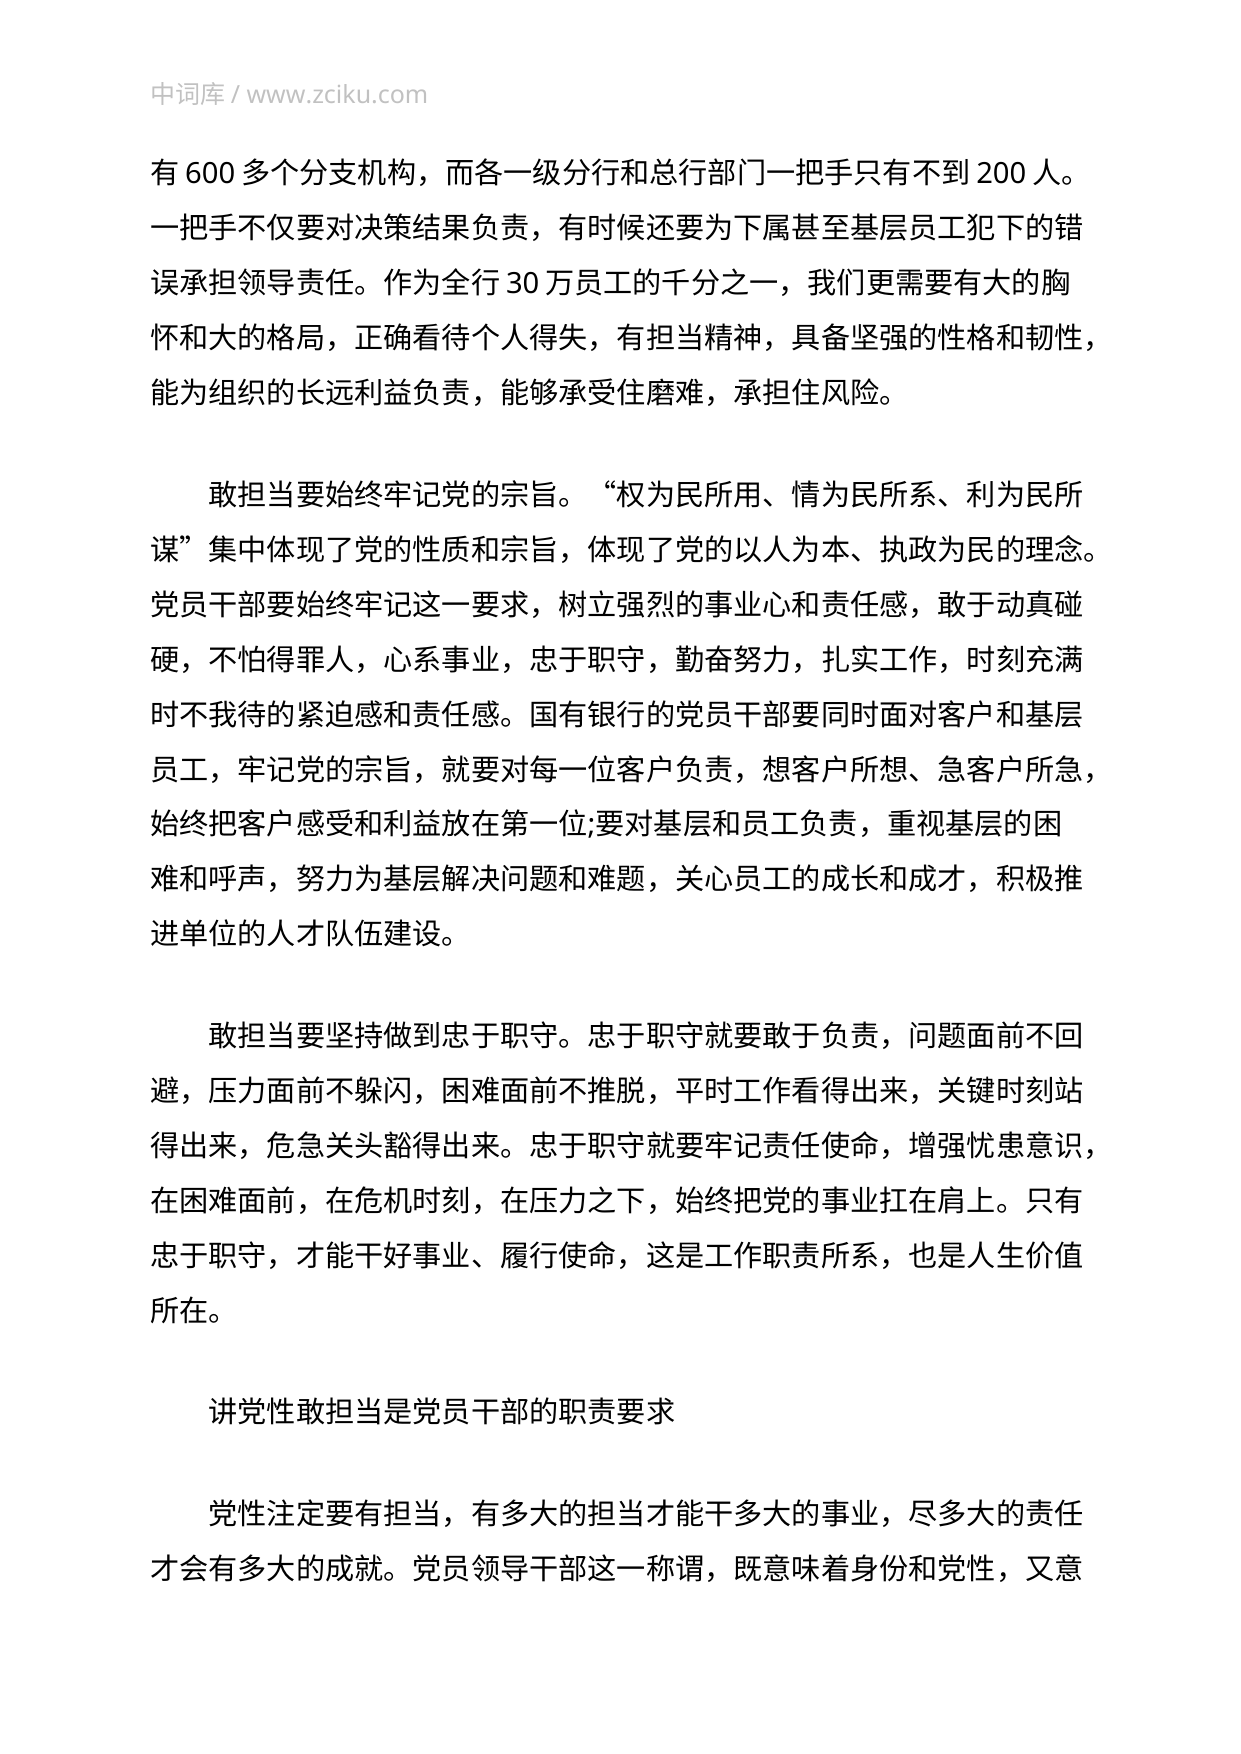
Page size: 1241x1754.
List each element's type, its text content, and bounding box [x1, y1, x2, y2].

text 讲党性敢担当是党员干部的职责要求 [150, 1389, 1090, 1431]
text 敢担当要坚持做到忠于职守。忠于职守就要敢于负责，问题面前不回避，压力面前不躲闪，困难面前不推脱，平时工作看得出来，关键时刻站得出来，危急关头豁得出来。忠于职守就要牢记责任使命，增强忧患意识，在困难面前，在危机时刻，在压力之下，始终把党的事业扛在肩上。只有忠于职守，才能干好事业、履行使命，这是工作职责所系，也是人生价值所在。 [150, 1013, 1090, 1329]
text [150, 1491, 1090, 1588]
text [150, 150, 1090, 412]
text 敢担当要始终牢记党的宗旨。“权为民所用、情为民所系、利为民所谋”集中体现了党的性质和宗旨，体现了党的以人为本、执政为民的理念。党员干部要始终牢记这一要求，树立强烈的事业心和责任感，敢于动真碰硬，不怕得罪人，心系事业，忠于职守，勤奋努力，扎实工作，时刻充满时不我待的紧迫感和责任感。国有银行的党员干部要同时面对客户和基层员工，牢记党的宗旨，就要对每一位客户负责，想客户所想、急客户所急，始终把客户感受和利益放在第一位;要对基层和员工负责，重视基层的困难和呼声，努力为基层解决问题和难题，关心员工的成长和成才，积极推进单位的人才队伍建设。 [150, 472, 1090, 953]
